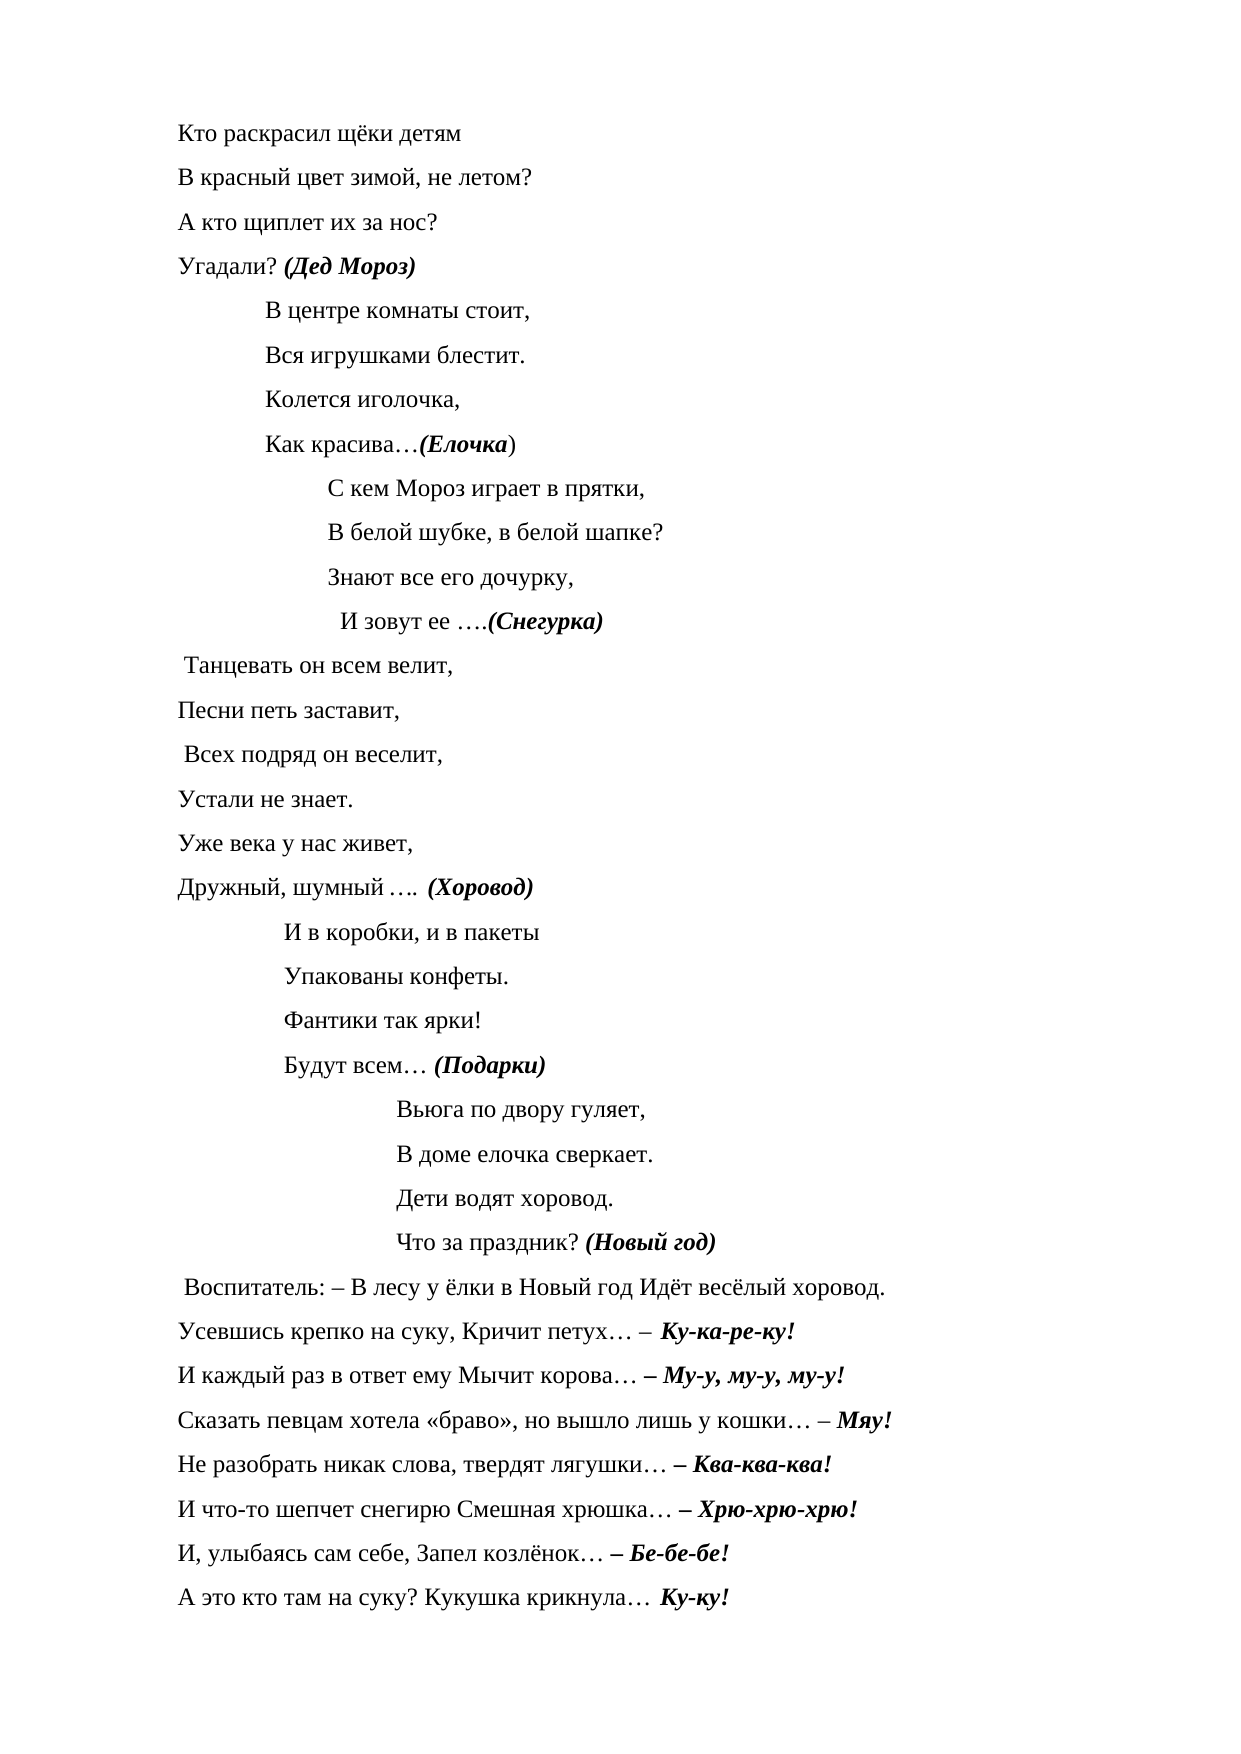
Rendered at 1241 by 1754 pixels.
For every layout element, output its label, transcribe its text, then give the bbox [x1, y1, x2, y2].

text И зовут ее ….(Снегурка) [177, 606, 1152, 635]
text Дружный, шумный …. (Хоровод) [177, 872, 1152, 901]
text И, улыбаясь сам себе, Запел козлёнок… – Бе-бе-бе! [177, 1538, 1152, 1567]
text Знают все его дочурку, [177, 562, 1152, 591]
text А это кто там на суку? Кукушка крикнула… Ку-ку! [177, 1582, 1152, 1611]
text И в коробки, и в пакеты [177, 917, 1152, 946]
text Уже века у нас живет, [177, 828, 1152, 857]
text В белой шубке, в белой шапке? [177, 517, 1152, 546]
text Угадали? (Дед Мороз) [177, 251, 1152, 280]
text Дети водят хоровод. [177, 1183, 1152, 1212]
text Вся игрушками блестит. [177, 340, 1152, 369]
text Сказать певцам хотела «браво», но вышло лишь у кошки… – Мяу! [177, 1405, 1152, 1434]
text С кем Мороз играет в прятки, [177, 473, 1152, 502]
text И что-то шепчет снегирю Смешная хрюшка… – Хрю-хрю-хрю! [177, 1494, 1152, 1522]
text Танцевать он всем велит, [177, 651, 1152, 679]
text Воспитатель: – В лесу у ёлки в Новый год Идёт весёлый хоровод. [177, 1272, 1152, 1301]
text Всех подряд он веселит, [177, 739, 1152, 768]
text В центре комнаты стоит, [177, 296, 1152, 324]
text Кто раскрасил щёки детям [177, 118, 1152, 147]
text В доме елочка сверкает. [177, 1139, 1152, 1167]
text Не разобрать никак слова, твердят лягушки… – Ква-ква-ква! [177, 1449, 1152, 1478]
text Вьюга по двору гуляет, [177, 1094, 1152, 1123]
text Колется иголочка, [177, 384, 1152, 413]
text Будут всем… (Подарки) [177, 1050, 1152, 1079]
text Устали не знает. [177, 784, 1152, 812]
text А кто щиплет их за нос? [177, 207, 1152, 236]
text И каждый раз в ответ ему Мычит корова… – Му-у, му-у, му-у! [177, 1361, 1152, 1389]
text Что за праздник? (Новый год) [177, 1227, 1152, 1256]
text В красный цвет зимой, не летом? [177, 162, 1152, 191]
text Как красива…(Елочка) [177, 429, 1152, 457]
text Фантики так ярки! [177, 1006, 1152, 1034]
text Упакованы конфеты. [177, 961, 1152, 990]
text Песни петь заставит, [177, 695, 1152, 724]
text Усевшись крепко на суку, Кричит петух… – Ку-ка-ре-ку! [177, 1316, 1152, 1345]
